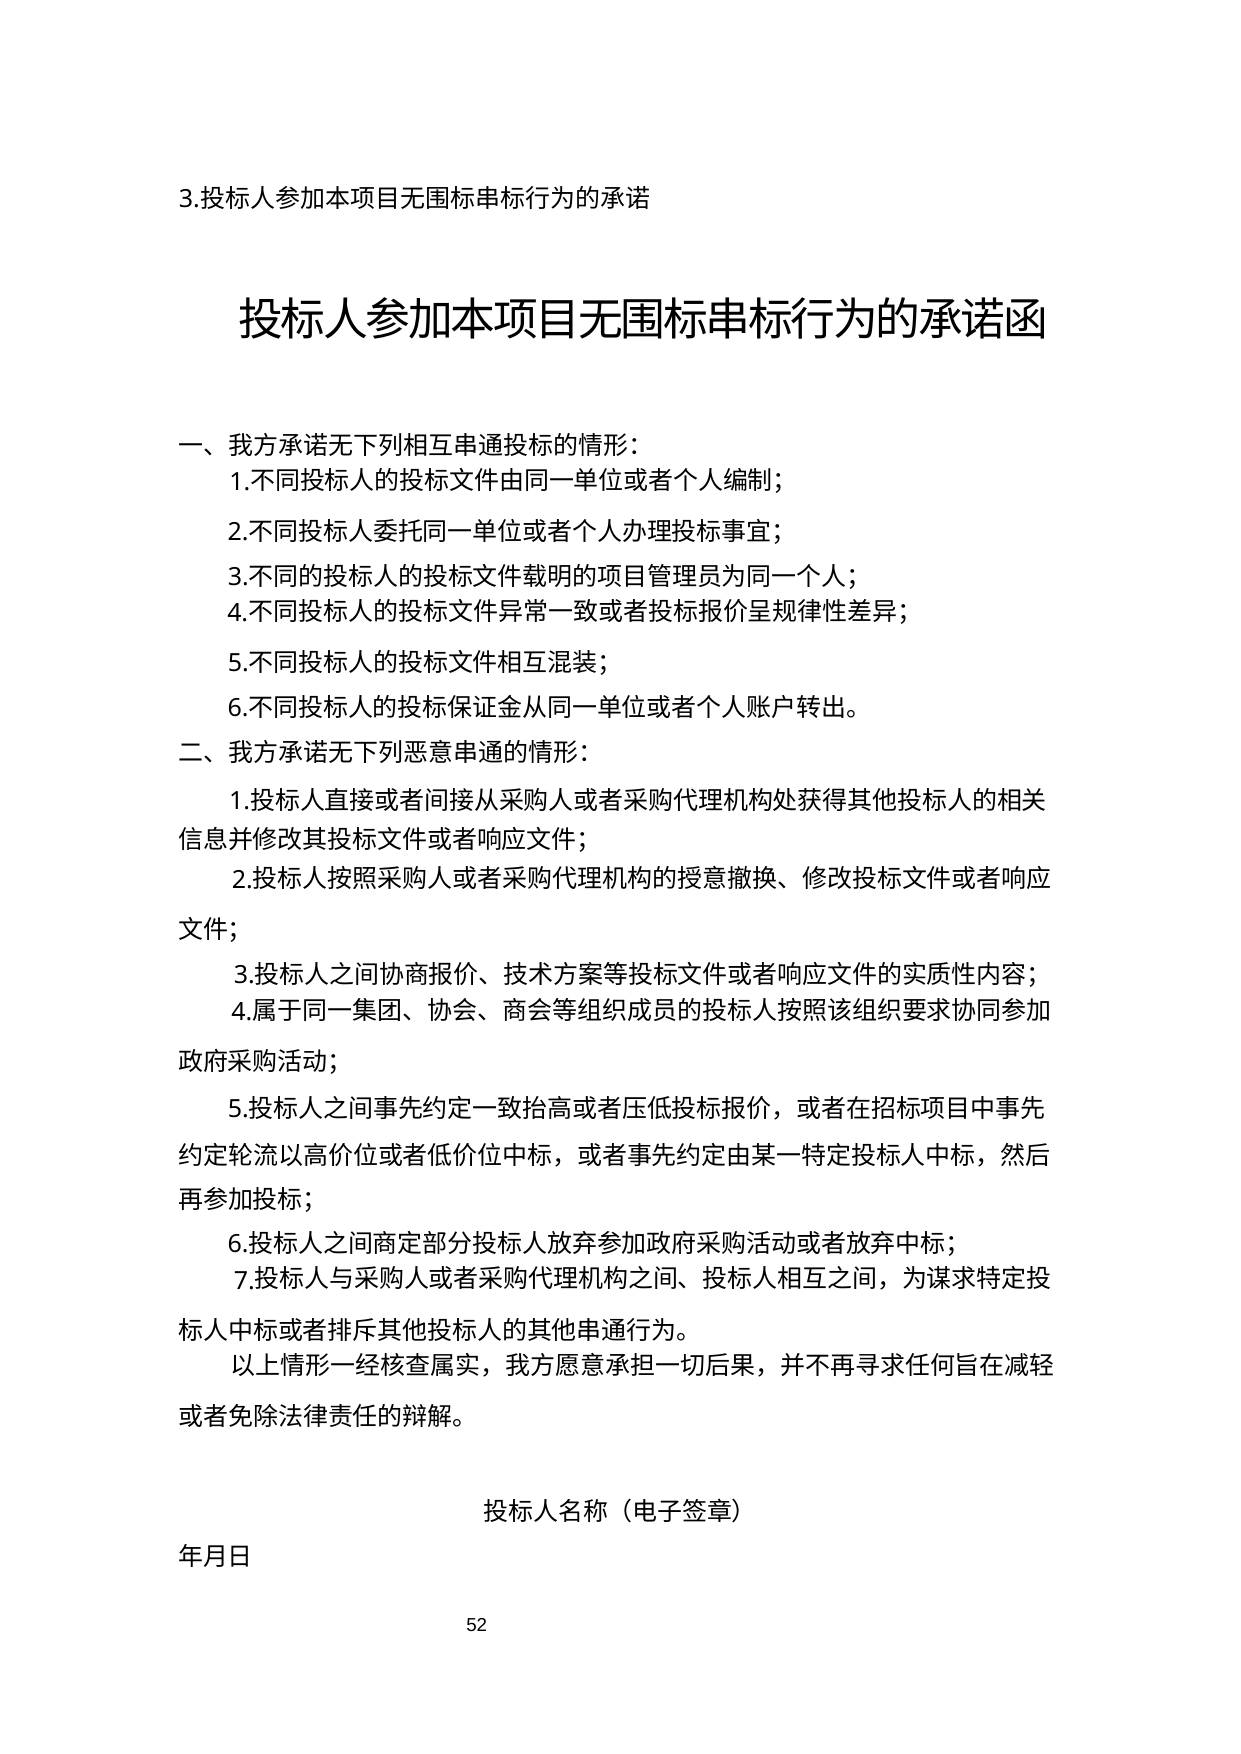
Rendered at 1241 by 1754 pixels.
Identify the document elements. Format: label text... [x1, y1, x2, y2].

text 3.投标人之间协商报价、技术方案等投标文件或者响应文件的实质性内容； [178, 957, 1051, 990]
text 2.不同投标人委托同一单位或者个人办理投标事宜； [227, 514, 1054, 547]
text 以上情形一经核查属实，我方愿意承担一切后果，并不再寻求任何旨在减轻 [178, 1358, 1054, 1399]
text 或者免除法律责任的辩解。 [178, 1399, 1054, 1432]
text 6.投标人之间商定部分投标人放弃参加政府采购活动或者放弃中标； [227, 1226, 1054, 1259]
text 2.投标人按照采购人或者采购代理机构的授意撤换、修改投标文件或者响应 [178, 871, 1051, 913]
text 再参加投标； [178, 1182, 1054, 1215]
text 4.不同投标人的投标文件异常一致或者投标报价呈规律性差异； [227, 604, 1054, 646]
text 政府采购活动； [178, 1044, 1054, 1077]
text 5.投标人之间事先约定一致抬高或者压低投标报价，或者在招标项目中事先 约定轮流以高价位或者低价位中标，或者事先约定由某一特定投标人中标，然后 [179, 1089, 1052, 1172]
text 年月日 [178, 1539, 1054, 1572]
text 一、我方承诺无下列相互串通投标的情形： [178, 428, 1054, 461]
text 文件； [178, 913, 1054, 946]
text 3.投标人参加本项目无围标串标行为的承诺 [179, 181, 1054, 214]
text 3.不同的投标人的投标文件载明的项目管理员为同一个人； [228, 559, 1054, 592]
text 4.属于同一集团、协会、商会等组织成员的投标人按照该组织要求协同参加 [178, 1002, 1051, 1044]
text 1.不同投标人的投标文件由同一单位或者个人编制； [229, 473, 1054, 514]
text 5.不同投标人的投标文件相互混装； [228, 646, 1054, 678]
text 标人中标或者排斥其他投标人的其他串通行为。 [178, 1313, 1054, 1346]
text 投标人参加本项目无围标串标行为的承诺函 [178, 288, 1050, 348]
text 二、我方承诺无下列恶意串通的情形： [178, 735, 1054, 768]
text 6.不同投标人的投标保证金从同一单位或者个人账户转出。 [227, 690, 1054, 723]
text 1.投标人直接或者间接从采购人或者采购代理机构处获得其他投标人的相关 信息并修改其投标文件或者响应文件； [178, 780, 1051, 856]
text 7.投标人与采购人或者采购代理机构之间、投标人相互之间，为谋求特定投 [178, 1271, 1051, 1313]
text 投标人名称（电子签章） [484, 1494, 1054, 1527]
